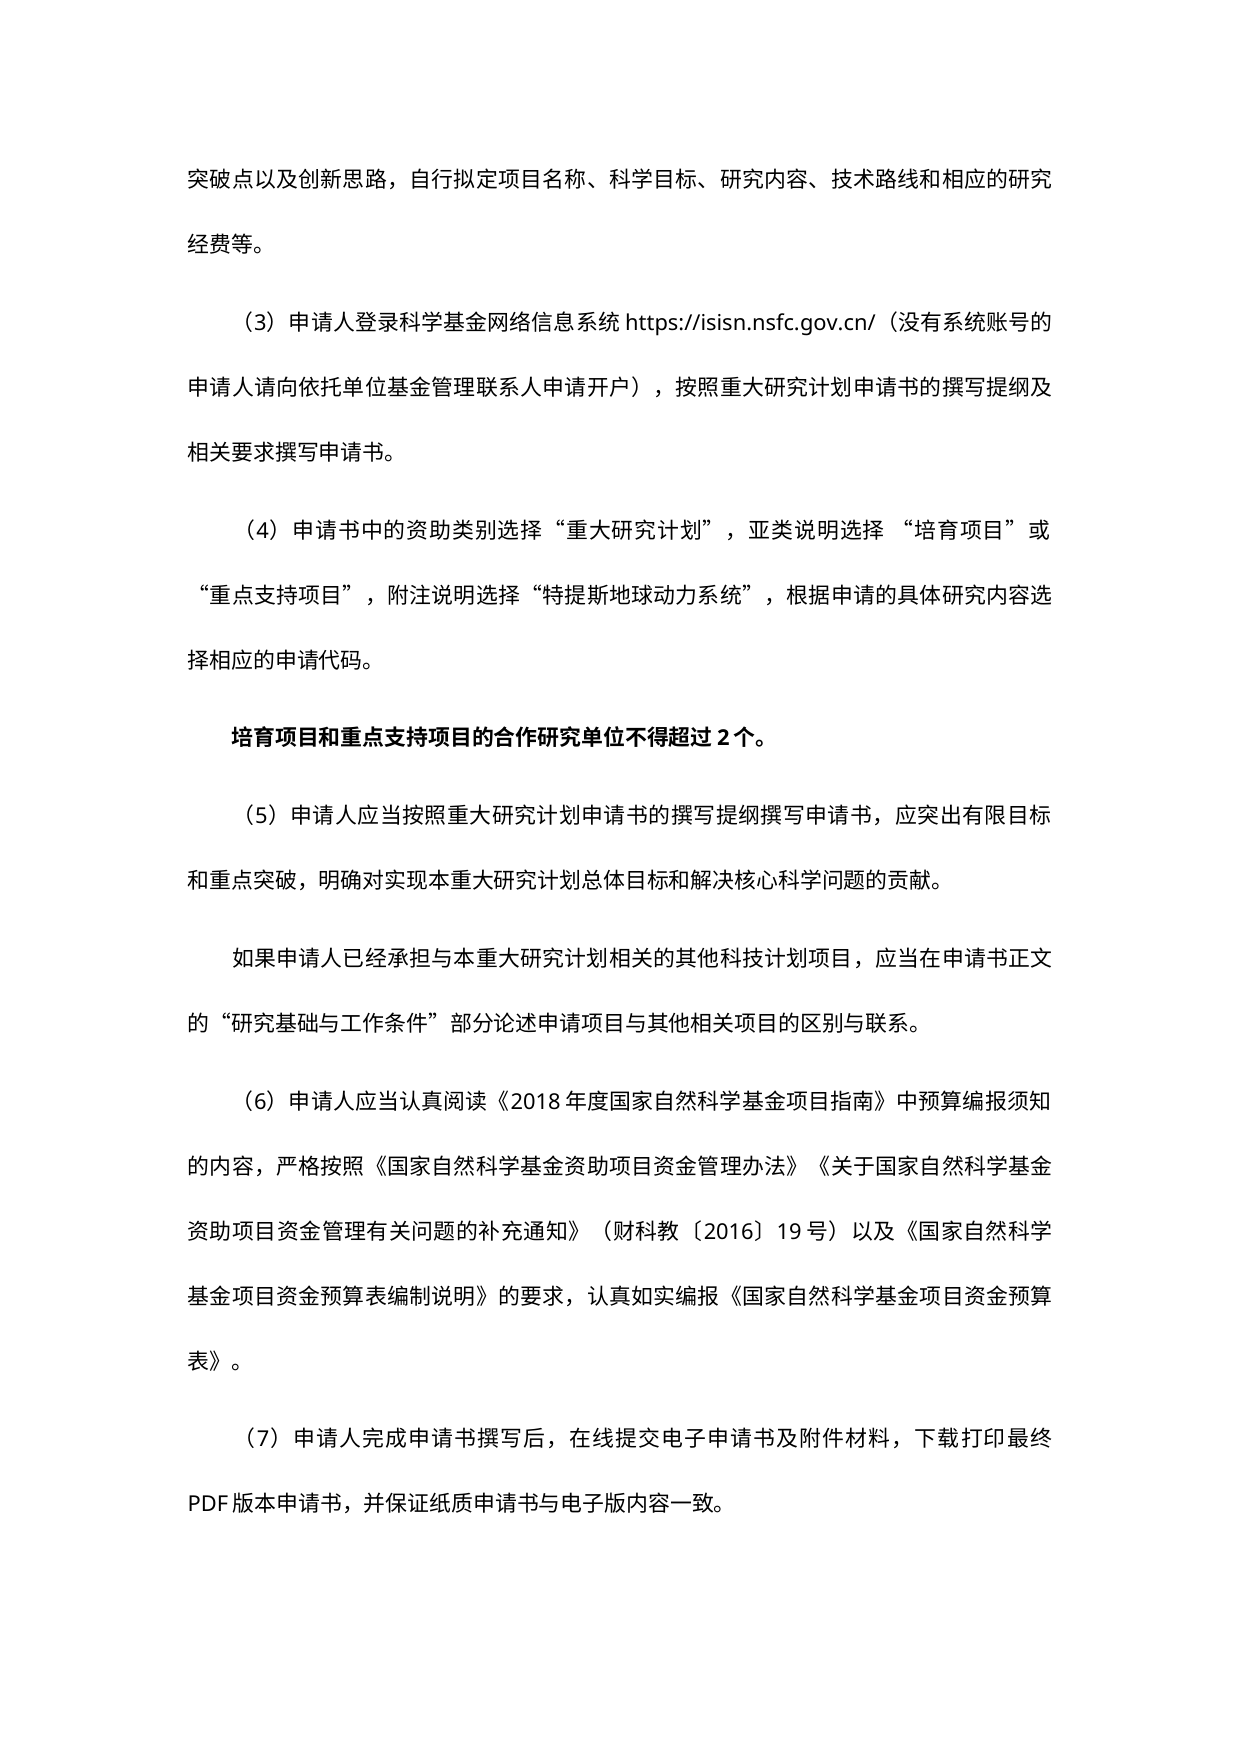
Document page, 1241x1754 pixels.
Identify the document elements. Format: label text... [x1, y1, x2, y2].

text （3）申请人登录科学基金网络信息系统https://isisn.nsfc.gov.cn/（没有系统账号的申请人请向依托单位基金管理联系人申请开户），按照重大研究计划申请书的撰写提纲及相关要求撰写申请书。 [187, 305, 1053, 467]
text 如果申请人已经承担与本重大研究计划相关的其他科技计划项目，应当在申请书正文的“研究基础与工作条件”部分论述申请项目与其他相关项目的区别与联系。 [187, 941, 1053, 1038]
text （7）申请人完成申请书撰写后，在线提交电子申请书及附件材料，下载打印最终PDF版本申请书，并保证纸质申请书与电子版内容一致。 [187, 1421, 1053, 1518]
text （6）申请人应当认真阅读《2018年度国家自然科学基金项目指南》中预算编报须知的内容，严格按照《国家自然科学基金资助项目资金管理办法》《关于国家自然科学基金资助项目资金管理有关问题的补充通知》（财科教〔2016〕19号）以及《国家自然科学基金项目资金预算表编制说明》的要求，认真如实编报《国家自然科学基金项目资金预算表》。 [187, 1083, 1053, 1376]
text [187, 162, 1053, 259]
text 培育项目和重点支持项目的合作研究单位不得超过2个。 [187, 720, 1053, 753]
text （4）申请书中的资助类别选择“重大研究计划”，亚类说明选择 “培育项目”或“重点支持项目”，附注说明选择“特提斯地球动力系统”，根据申请的具体研究内容选择相应的申请代码。 [187, 512, 1053, 675]
text （5）申请人应当按照重大研究计划申请书的撰写提纲撰写申请书，应突出有限目标和重点突破，明确对实现本重大研究计划总体目标和解决核心科学问题的贡献。 [187, 798, 1053, 895]
